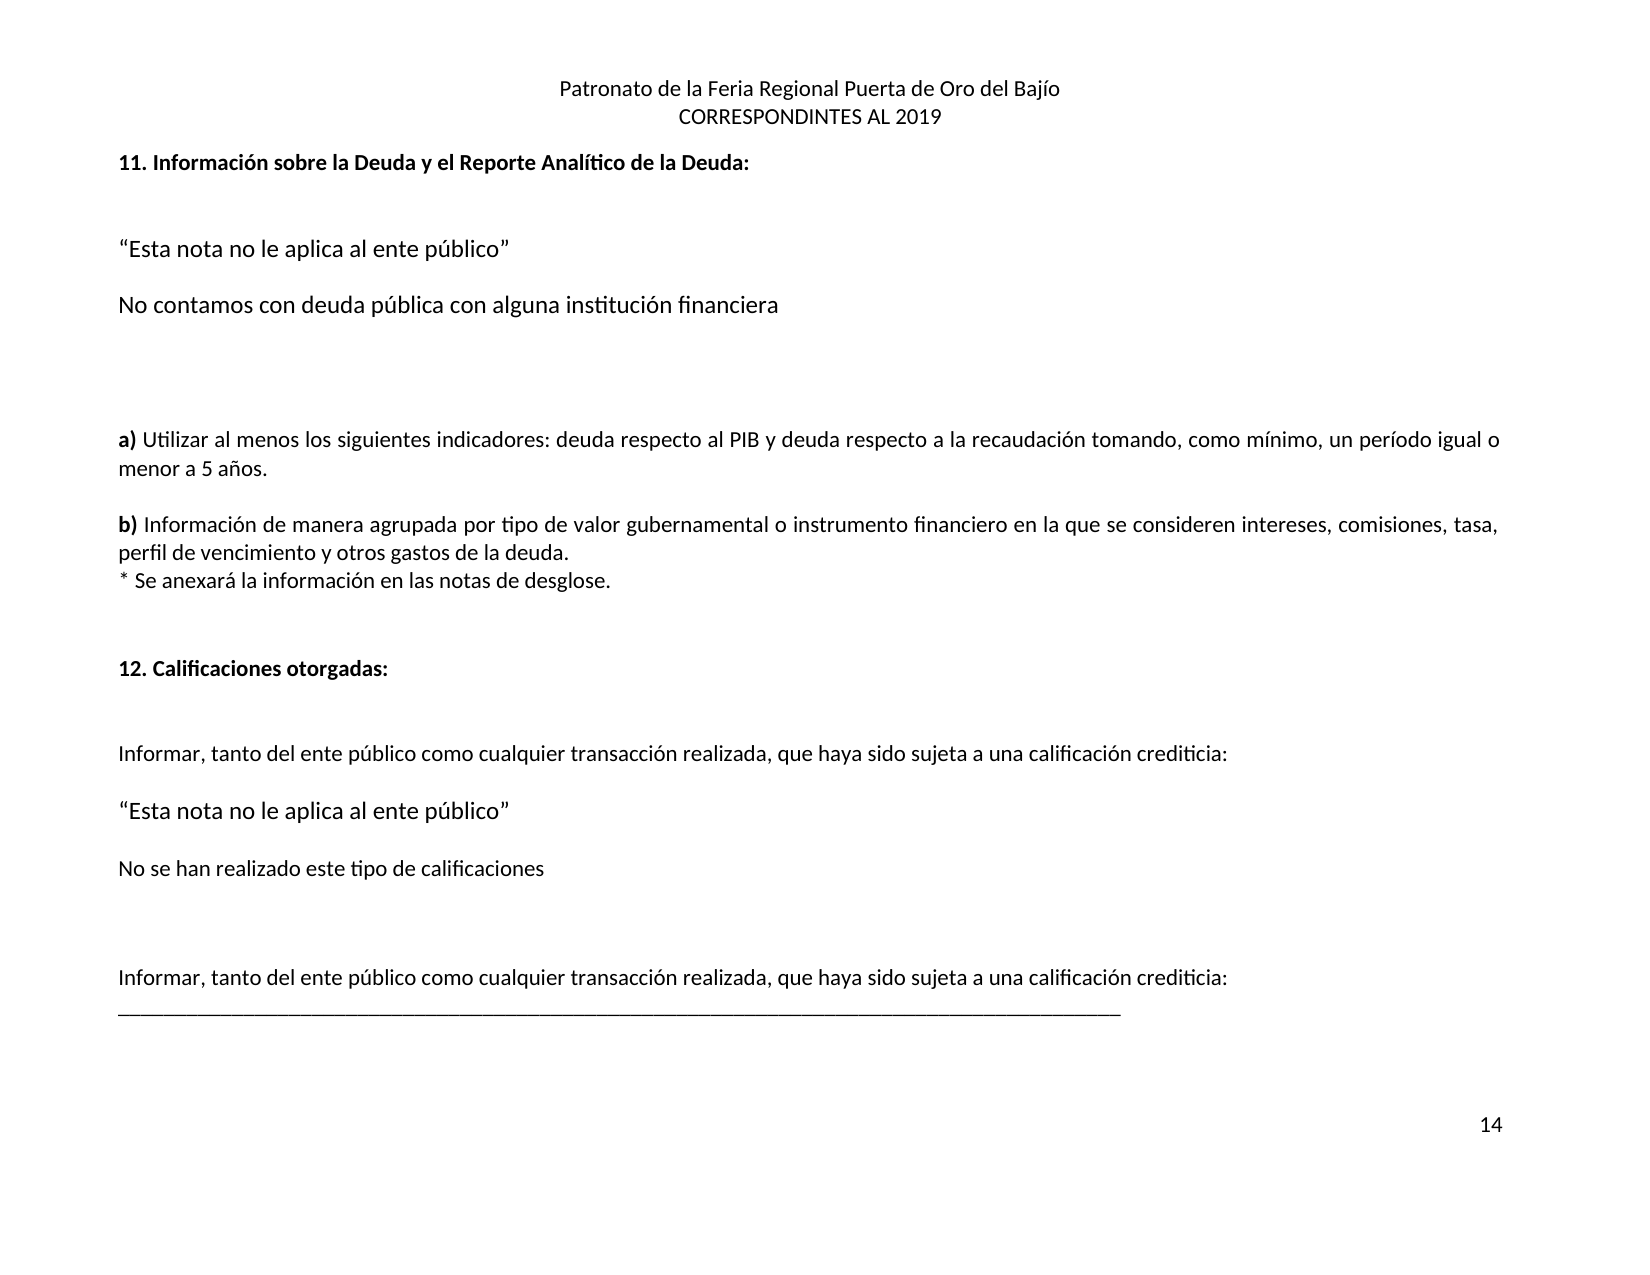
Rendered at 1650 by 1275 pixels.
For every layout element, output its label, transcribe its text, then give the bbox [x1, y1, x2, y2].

text * Se anexará la información en las notas de desglose. [118, 566, 1502, 594]
subtitle 11. Información sobre la Deuda y el Reporte Analítico de la Deuda: [118, 148, 1502, 176]
text Informar, tanto del ente público como cualquier transacción realizada, que haya sido sujeta a una calificación crediticia: [118, 739, 1502, 767]
text “Esta nota no le aplica al ente público” [118, 795, 1502, 826]
text No se han realizado este tipo de calificaciones [118, 854, 1502, 882]
text “Esta nota no le aplica al ente público” [118, 233, 1502, 263]
text a) Utilizar al menos los siguientes indicadores: deuda respecto al PIB y deuda respecto a la recaudación tomando, como mínimo, un período igual o menor a 5 años. [118, 426, 1502, 482]
text No contamos con deuda pública con alguna institución financiera [118, 289, 1502, 319]
subtitle 12. Calificaciones otorgadas: [118, 654, 1502, 682]
text Informar, tanto del ente público como cualquier transacción realizada, que haya sido sujeta a una calificación crediticia: [118, 963, 1502, 991]
text b) Información de manera agrupada por tipo de valor gubernamental o instrumento financiero en la que se consideren intereses, comisiones, tasa, perfil de vencimiento y otros gastos de la deuda. [118, 510, 1502, 566]
